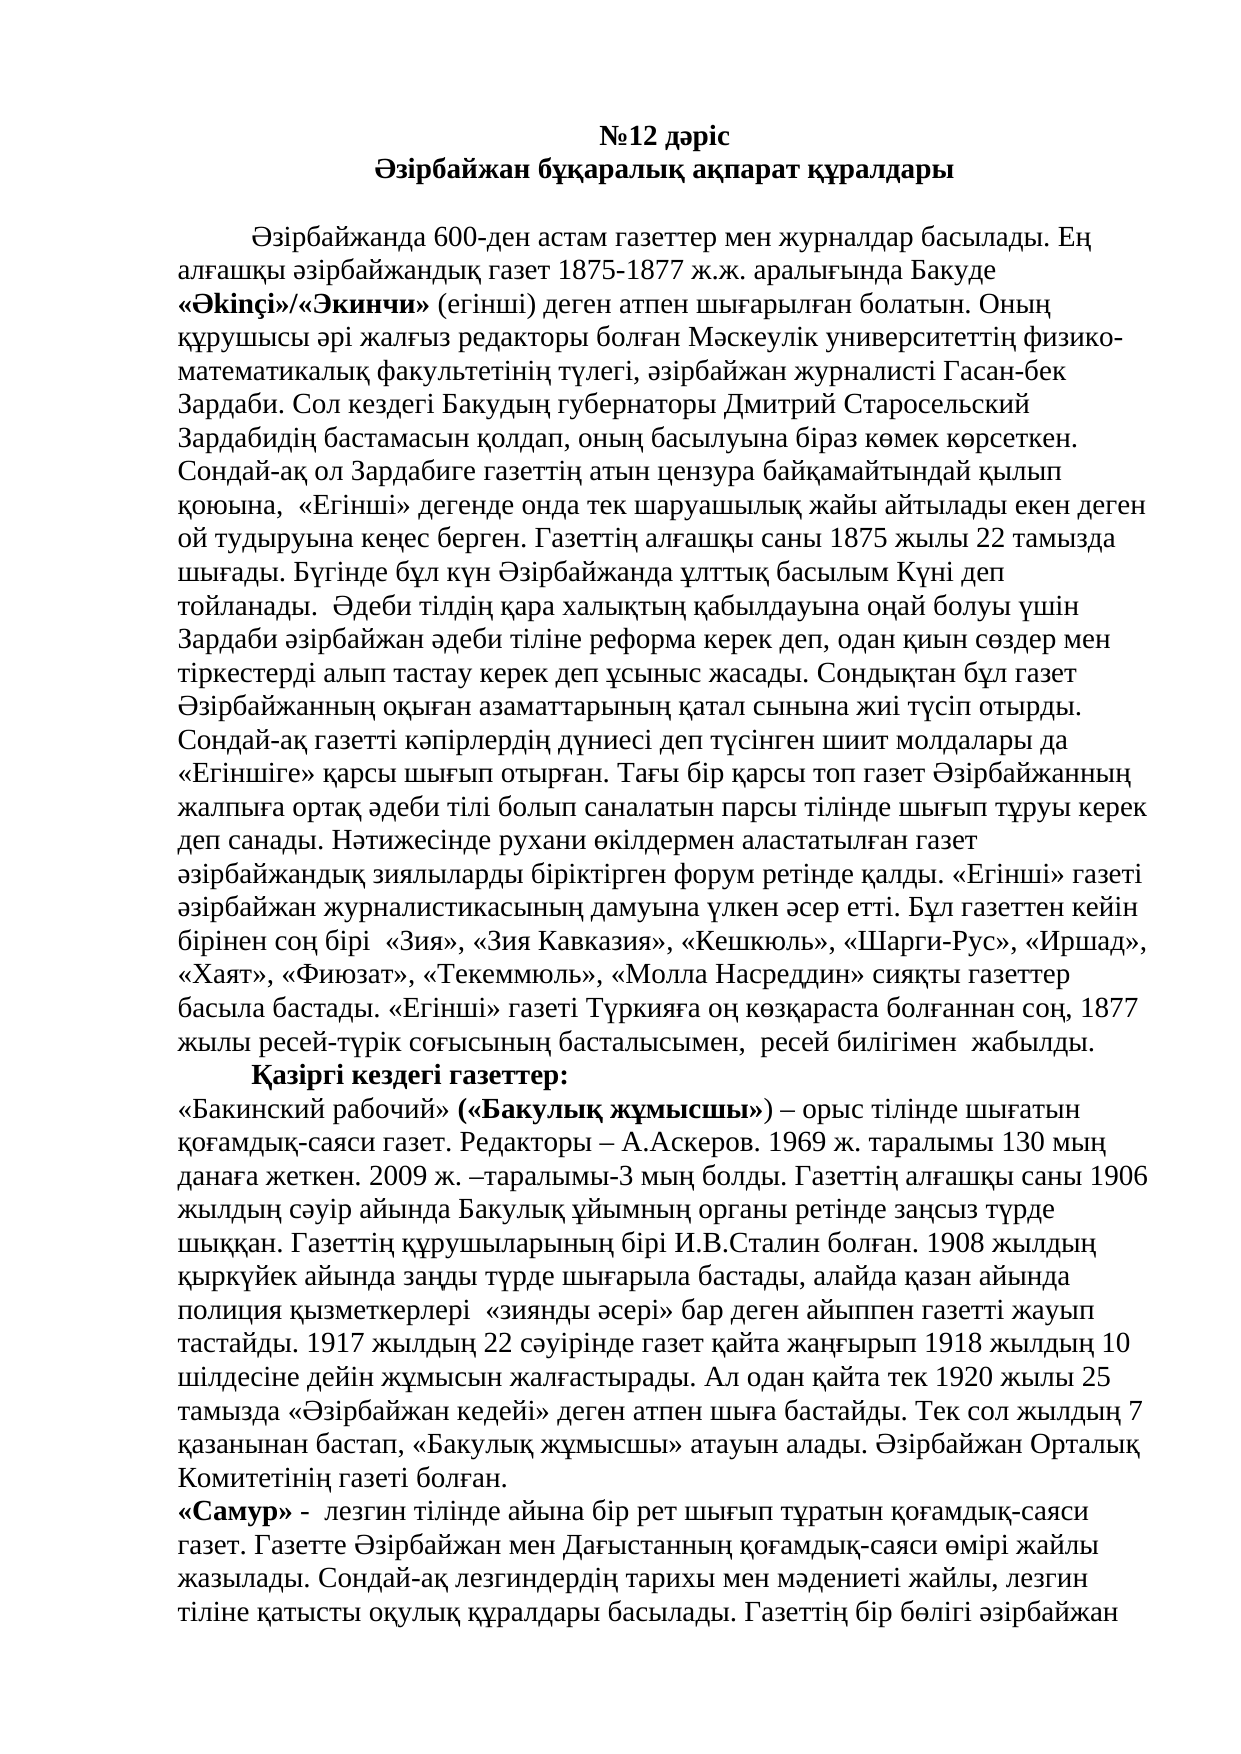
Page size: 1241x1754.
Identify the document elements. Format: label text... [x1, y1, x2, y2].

text №12 дәріс [177, 118, 1152, 152]
text Әзірбайжанда 600-ден астам газеттер мен журналдар басылады. Ең алғашқы әзірбайжандық газет 1875-1877 ж.ж. аралығында Бакуде «Əkinçi»/«Экинчи» (егінші) деген атпен шығарылған болатын. Оның құрушысы әрі жалғыз редакторы болған Мәскеулік университеттің физико-математикалық факультетінің түлегі, әзірбайжан журналисті Гасан-бек Зардаби. Сол кездегі Бакудың губернаторы Дмитрий Старосельский Зардабидің бастамасын қолдап, оның басылуына біраз көмек көрсеткен. Сондай-ақ ол Зардабиге газеттің атын цензура байқамайтындай қылып қоюына, «Егінші» дегенде онда тек шаруашылық жайы айтылады екен деген ой тудыруына кеңес берген. Газеттің алғашқы саны 1875 жылы 22 тамызда шығады. Бүгінде бұл күн Әзірбайжанда ұлттық басылым Күні деп тойланады. Әдеби тілдің қара халықтың қабылдауына оңай болуы үшін Зардаби әзірбайжан әдеби тіліне реформа керек деп, одан қиын сөздер мен тіркестерді алып тастау керек деп ұсыныс жасады. Сондықтан бұл газет Әзірбайжанның оқыған азаматтарының қатал сынына жиі түсіп отырды. Сондай-ақ газетті кәпірлердің дүниесі деп түсінген шиит молдалары да «Егіншіге» қарсы шығып отырған. Тағы бір қарсы топ газет Әзірбайжанның жалпыға ортақ әдеби тілі болып саналатын парсы тілінде шығып тұруы керек деп санады. Нәтижесінде рухани өкілдермен аластатылған газет әзірбайжандық зиялыларды біріктірген форум ретінде қалды. «Егінші» газеті әзірбайжан журналистикасының дамуына үлкен әсер етті. Бұл газеттен кейін бірінен соң бірі «Зия», «Зия Кавказия», «Кешкюль», «Шарги-Рус», «Иршад», «Хаят», «Фиюзат», «Текеммюль», «Молла Насреддин» сияқты газеттер басыла бастады. «Егінші» газеті Түркияға оң көзқараста болғаннан соң, 1877 жылы ресей-түрік соғысының басталысымен, ресей билігімен жабылды. [177, 219, 1152, 1057]
text «Бакинский рабочий» («Бакулық жұмысшы») – орыс тілінде шығатын қоғамдық-саяси газет. Редакторы – А.Аскеров. 1969 ж. таралымы 130 мың данаға жеткен. 2009 ж. –таралымы-3 мың болды. Газеттің алғашқы саны 1906 жылдың сәуір айында Бакулық ұйымның органы ретінде заңсыз түрде шыққан. Газеттің құрушыларының бірі И.В.Сталин болған. 1908 жылдың қыркүйек айында заңды түрде шығарыла бастады, алайда қазан айында полиция қызметкерлері «зиянды әсері» бар деген айыппен газетті жауып тастайды. 1917 жылдың 22 сәуірінде газет қайта жаңғырып 1918 жылдың 10 шілдесіне дейін жұмысын жалғастырады. Ал одан қайта тек 1920 жылы 25 тамызда «Әзірбайжан кедейі» деген атпен шыға бастайды. Тек сол жылдың 7 қазанынан бастап, «Бакулық жұмысшы» атауын алады. Әзірбайжан Орталық Комитетінің газеті болған. [177, 1091, 1152, 1493]
text Әзірбайжан бұқаралық ақпарат құралдары [177, 152, 1152, 185]
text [177, 1493, 1152, 1627]
text Қазіргі кездегі газеттер: [177, 1057, 1152, 1091]
